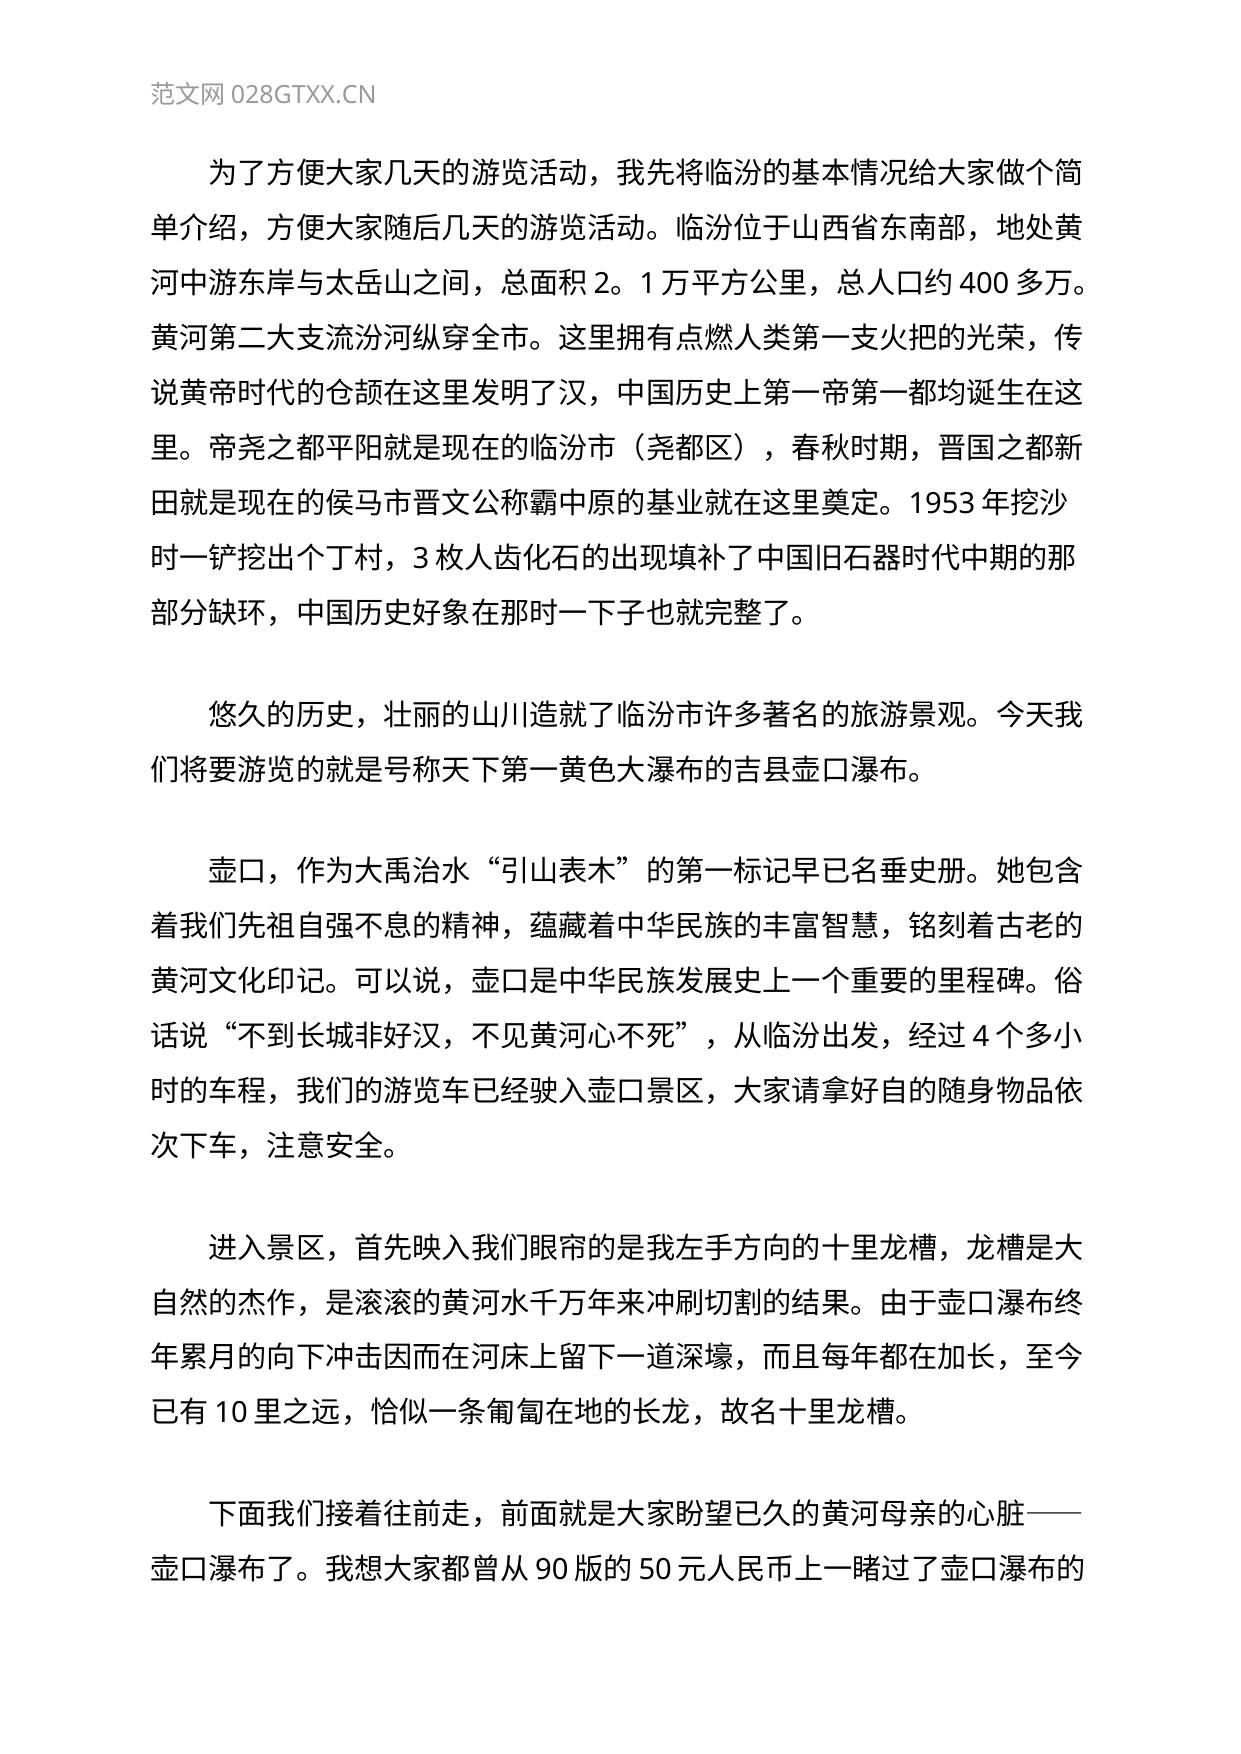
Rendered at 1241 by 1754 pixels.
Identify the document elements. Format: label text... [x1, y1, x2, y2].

text 为了方便大家几天的游览活动，我先将临汾的基本情况给大家做个简单介绍，方便大家随后几天的游览活动。临汾位于山西省东南部，地处黄河中游东岸与太岳山之间，总面积2。1万平方公里，总人口约400多万。黄河第二大支流汾河纵穿全市。这里拥有点燃人类第一支火把的光荣，传说黄帝时代的仓颉在这里发明了汉，中国历史上第一帝第一都均诞生在这里。帝尧之都平阳就是现在的临汾市（尧都区），春秋时期，晋国之都新田就是现在的侯马市晋文公称霸中原的基业就在这里奠定。1953年挖沙时一铲挖出个丁村，3枚人齿化石的出现填补了中国旧石器时代中期的那部分缺环，中国历史好象在那时一下子也就完整了。 [150, 150, 1090, 632]
text 壶口，作为大禹治水“引山表木”的第一标记早已名垂史册。她包含着我们先祖自强不息的精神，蕴藏着中华民族的丰富智慧，铭刻着古老的黄河文化印记。可以说，壶口是中华民族发展史上一个重要的里程碑。俗话说“不到长城非好汉，不见黄河心不死”，从临汾出发，经过4个多小时的车程，我们的游览车已经驶入壶口景区，大家请拿好自的随身物品依次下车，注意安全。 [150, 848, 1090, 1165]
text 悠久的历史，壮丽的山川造就了临汾市许多著名的旅游景观。今天我们将要游览的就是号称天下第一黄色大瀑布的吉县壶口瀑布。 [150, 691, 1090, 788]
text 进入景区，首先映入我们眼帘的是我左手方向的十里龙槽，龙槽是大自然的杰作，是滚滚的黄河水千万年来冲刷切割的结果。由于壶口瀑布终年累月的向下冲击因而在河床上留下一道深壕，而且每年都在加长，至今已有10里之远，恰似一条匍匐在地的长龙，故名十里龙槽。 [150, 1224, 1090, 1431]
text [150, 1491, 1090, 1588]
